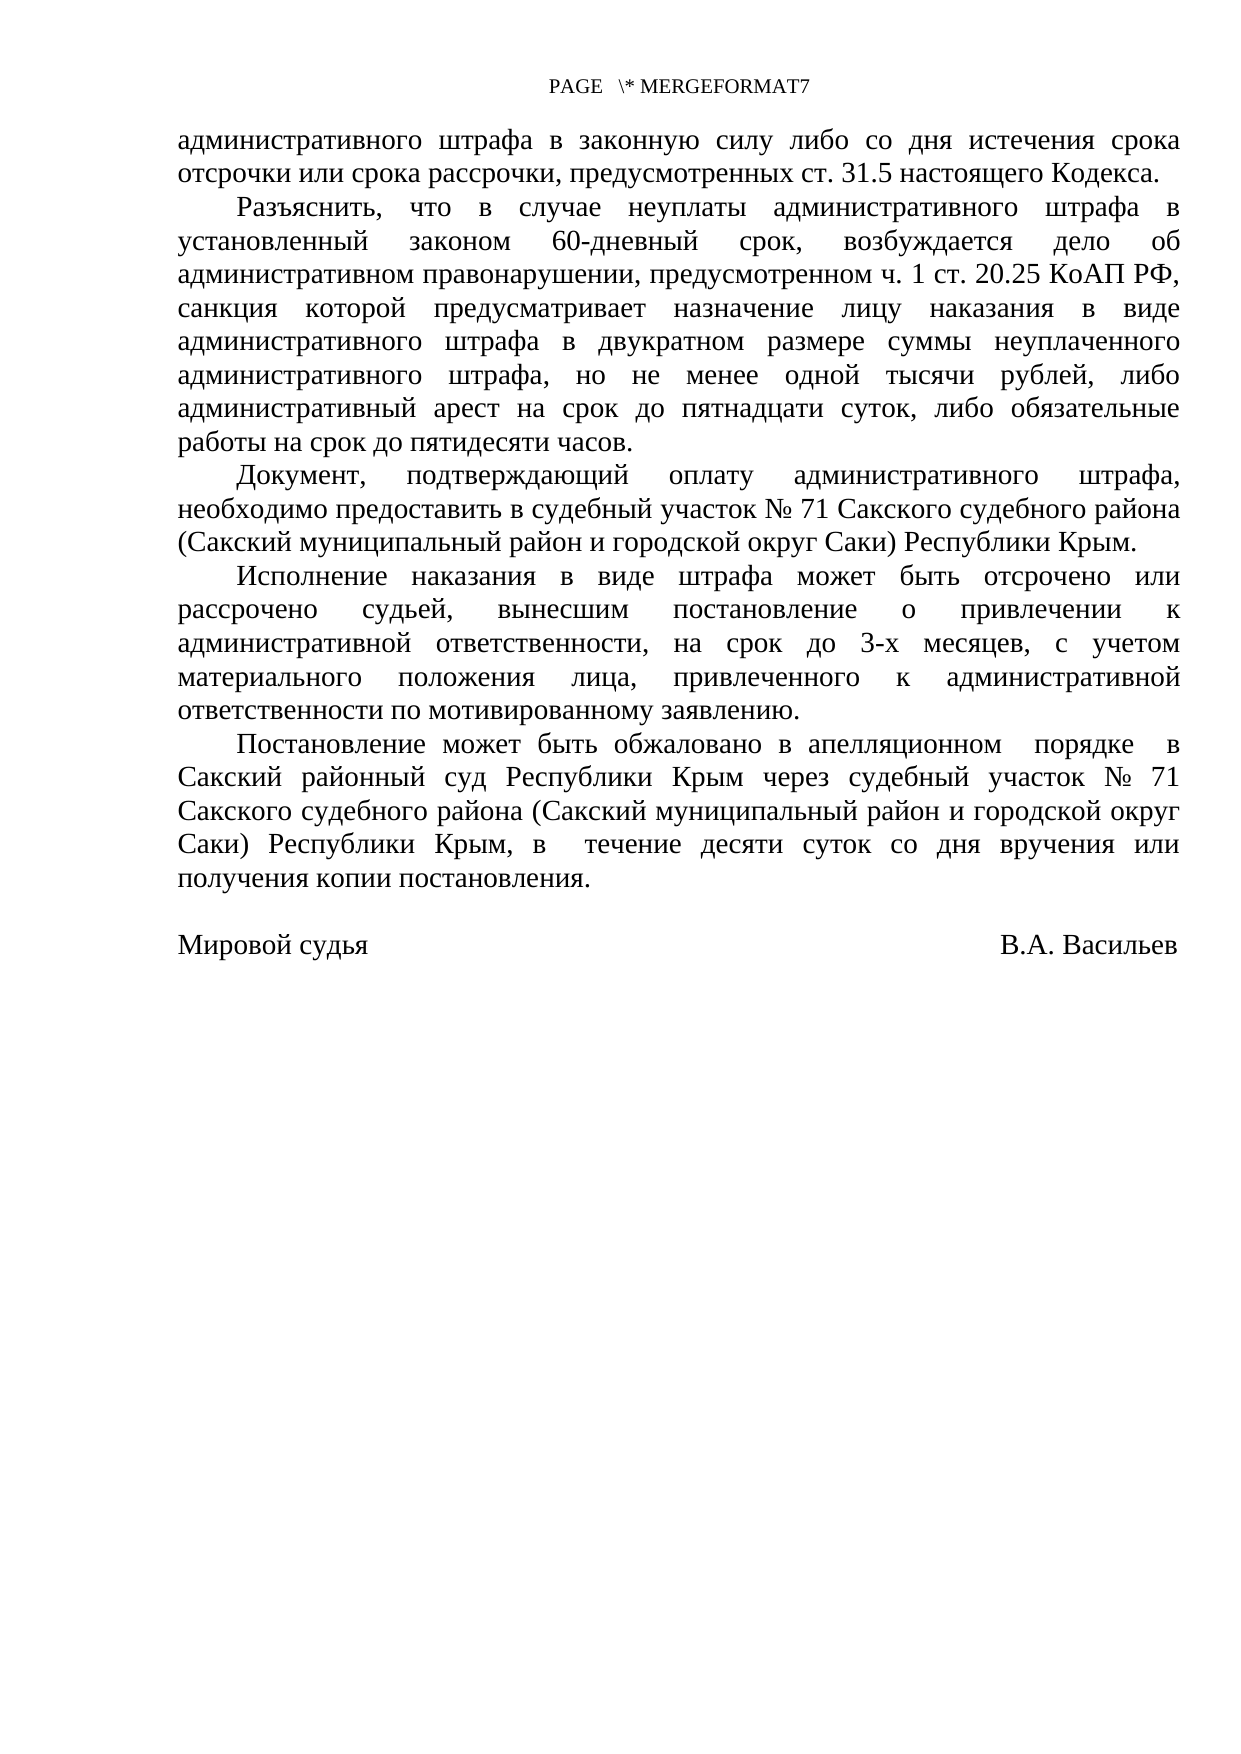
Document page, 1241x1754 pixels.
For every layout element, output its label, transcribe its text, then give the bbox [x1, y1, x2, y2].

text Постановление может быть обжаловано в апелляционном порядке в Сакский районный суд Республики Крым через судебный участок № 71 Сакского судебного района (Сакский муниципальный район и городской округ Саки) Республики Крым, в течение десяти суток со дня вручения или получения копии постановления. [177, 726, 1181, 893]
text Мировой судья В.А. Васильев [177, 927, 1181, 961]
text Исполнение наказания в виде штрафа может быть отсрочено или рассрочено судьей, вынесшим постановление о привлечении к административной ответственности, на срок до 3-х месяцев, с учетом материального положения лица, привлеченного к административной ответственности по мотивированному заявлению. [177, 558, 1181, 726]
text Разъяснить, что в случае неуплаты административного штрафа в установленный законом 60-дневный срок, возбуждается дело об административном правонарушении, предусмотренном ч. 1 ст. 20.25 КоАП РФ, санкция которой предусматривает назначение лицу наказания в виде административного штрафа в двукратном размере суммы неуплаченного административного штрафа, но не менее одной тысячи рублей, либо административный арест на срок до пятнадцати суток, либо обязательные работы на срок до пятидесяти часов. [177, 189, 1181, 457]
text Документ, подтверждающий оплату административного штрафа, необходимо предоставить в судебный участок № 71 Сакского судебного района (Сакский муниципальный район и городской округ Саки) Республики Крым. [177, 457, 1181, 558]
